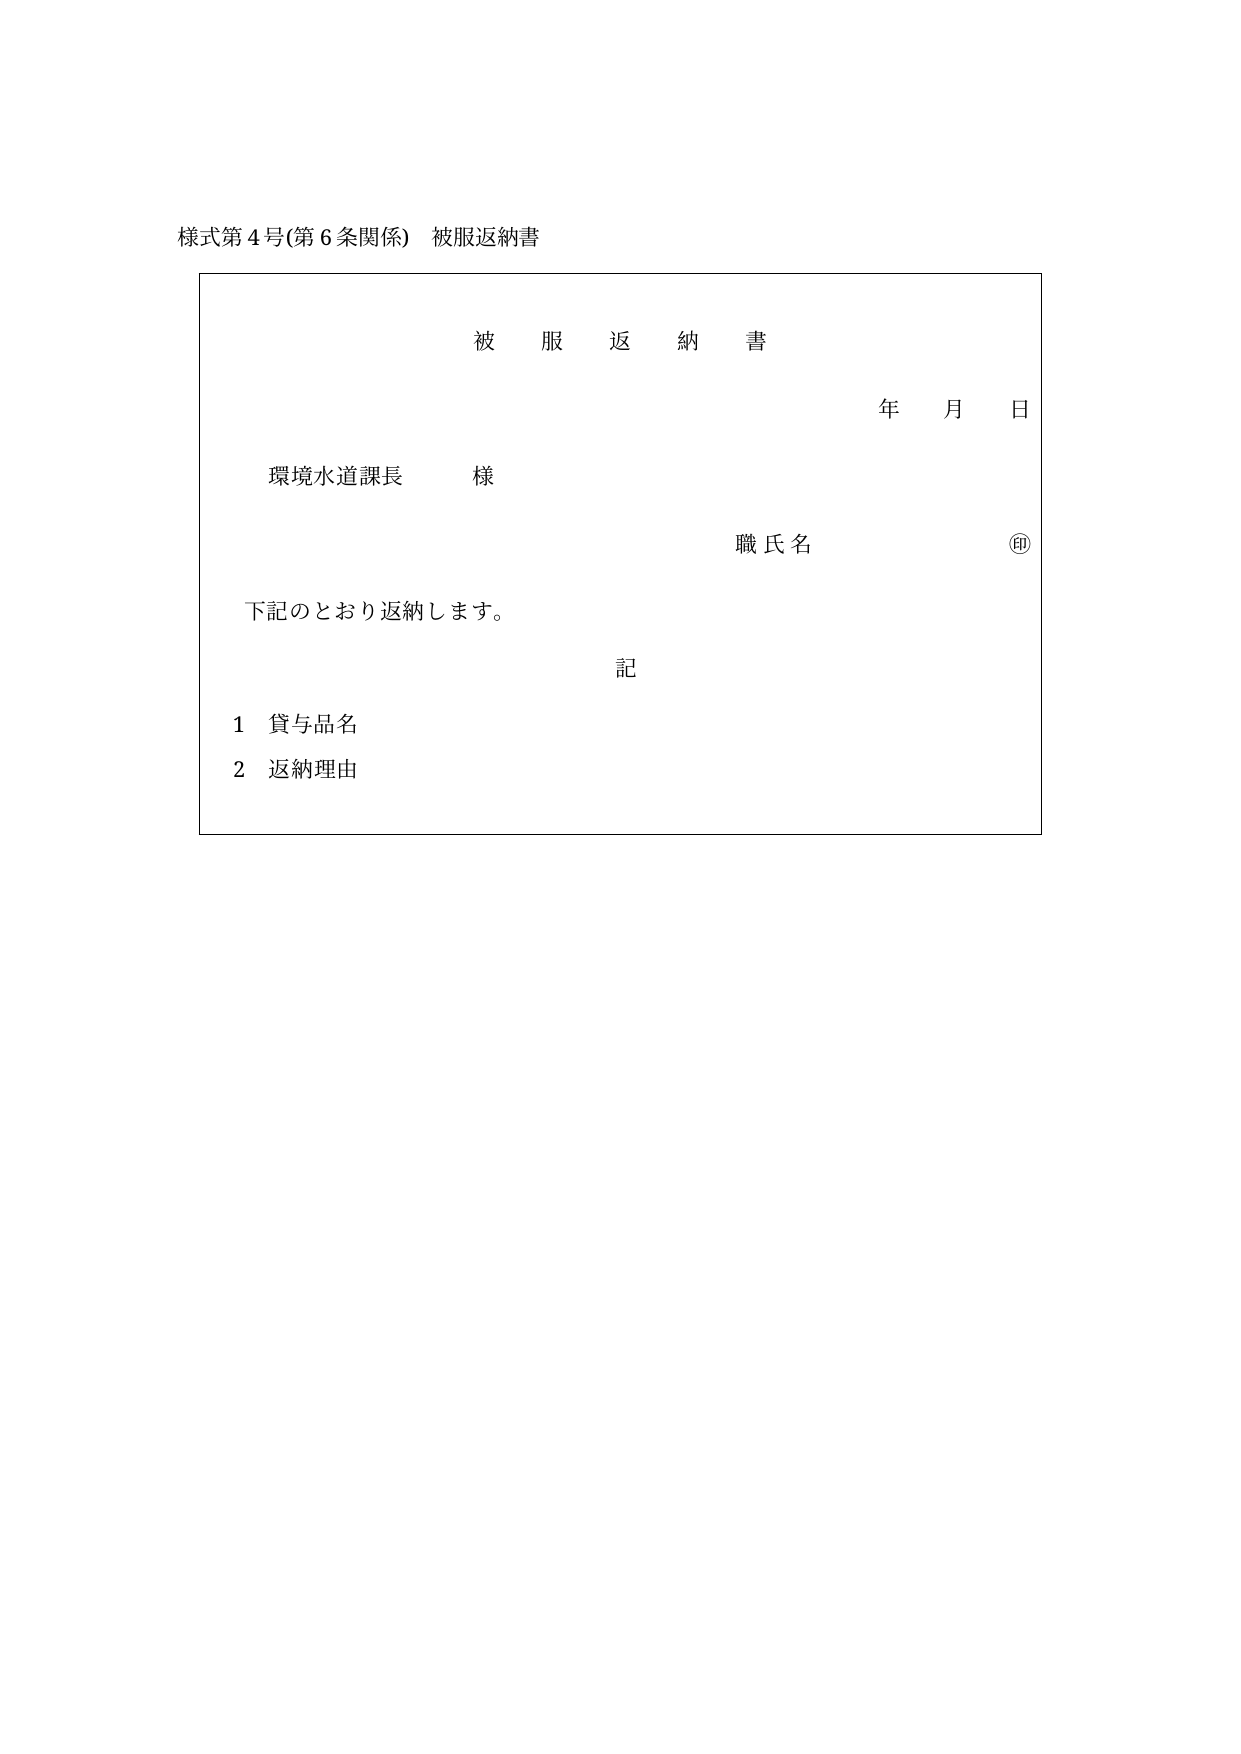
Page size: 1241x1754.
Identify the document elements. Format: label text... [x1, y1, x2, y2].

table_header 被 服 返 納 書 年 月 日 環境水道課長 様 職 氏 名 ㊞ 下記のとおり返納します。 記 1 貸与品名 2 返納理由 [200, 274, 1041, 834]
text 様式第4号(第6条関係) 被服返納書 [177, 217, 1063, 254]
